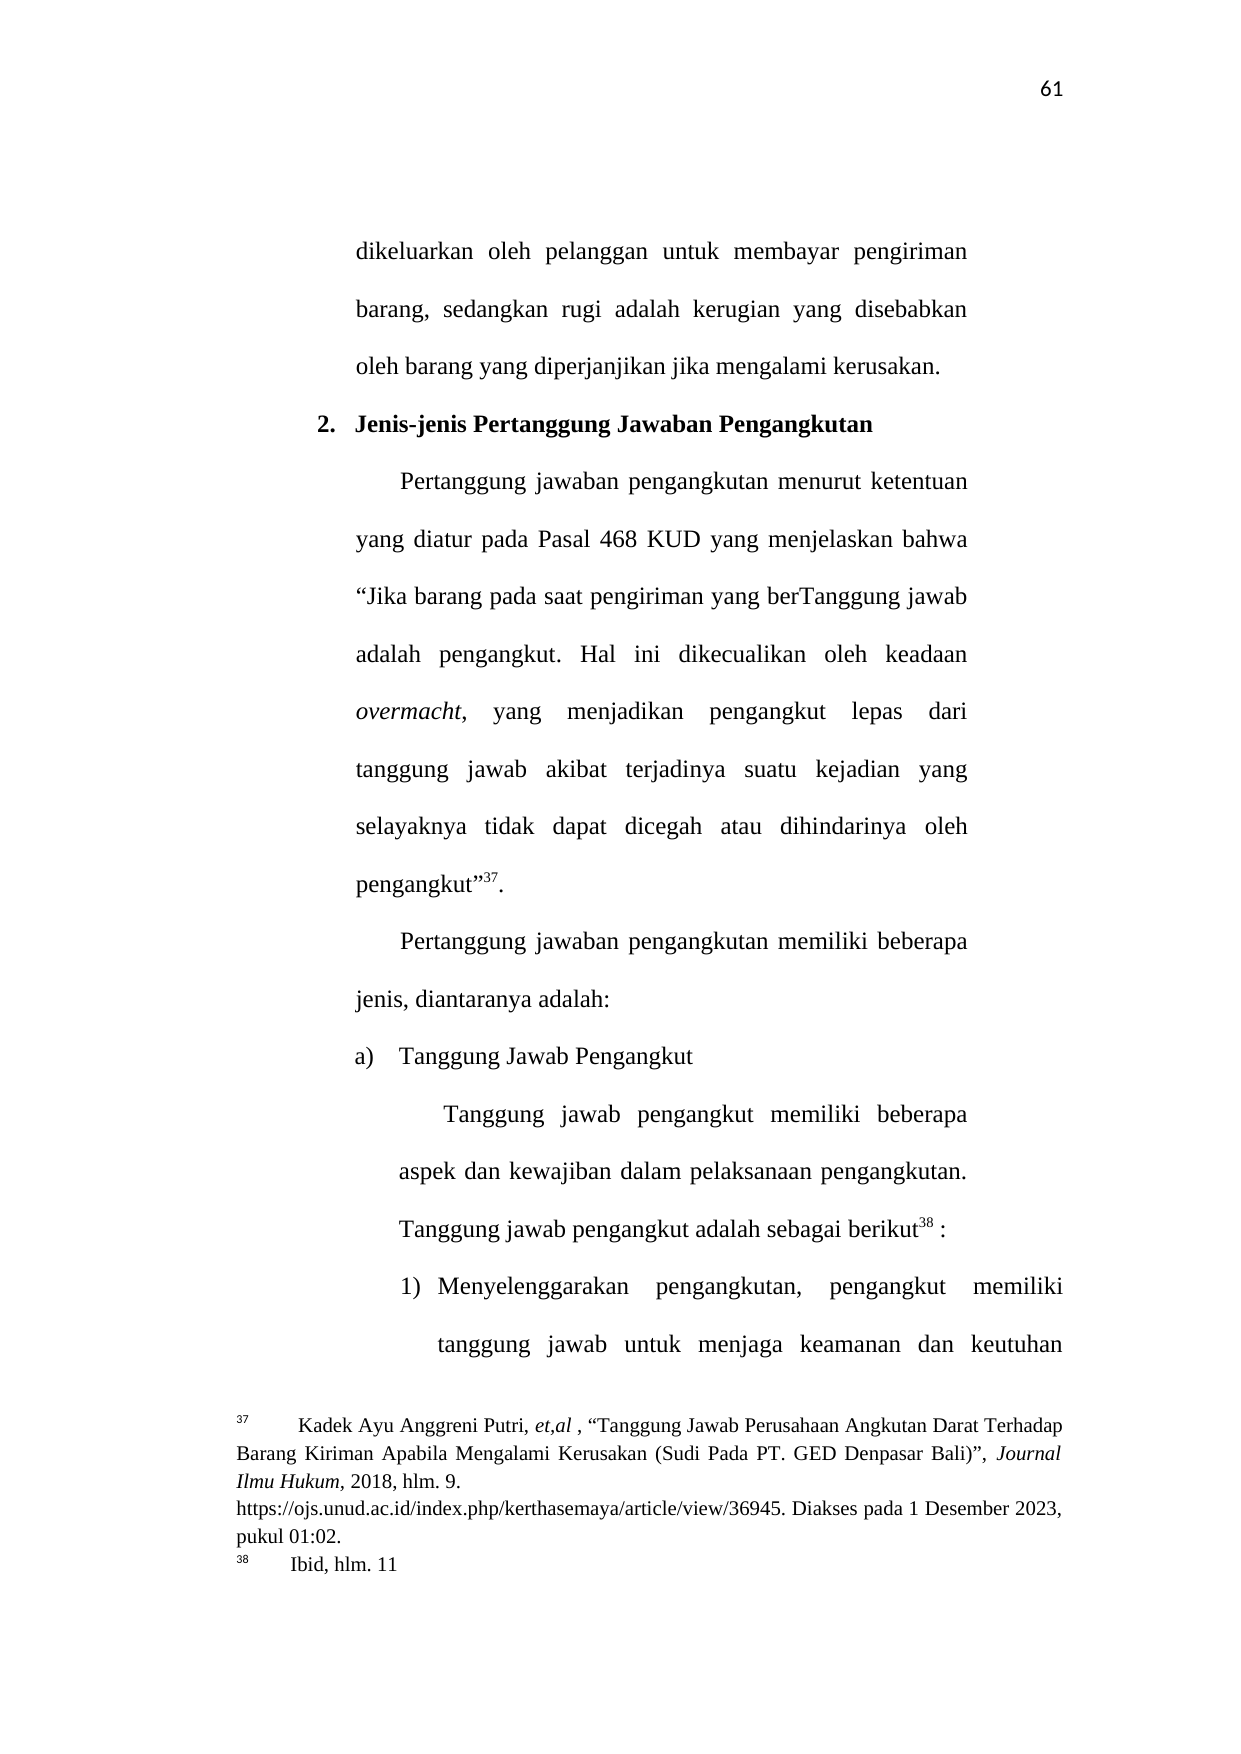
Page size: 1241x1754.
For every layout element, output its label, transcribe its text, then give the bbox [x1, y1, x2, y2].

list Jenis-jenis Pertanggung Jawaban Pengangkutan [317, 409, 968, 437]
list Tanggung Jawab Pengangkut [354, 1041, 968, 1070]
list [400, 1271, 1063, 1357]
list Pertanggung jawaban pengangkutan menurut ketentuan yang diatur pada Pasal 468 KUD yang menjelaskan bahwa “Jika barang pada saat pengiriman yang berTanggung jawab adalah pengangkut. Hal ini dikecualikan oleh keadaan overmacht, yang menjadikan pengangkut lepas dari tanggung jawab akibat terjadinya suatu kejadian yang selayaknya tidak dapat dicegah atau dihindarinya oleh pengangkut”. [356, 466, 968, 897]
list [356, 236, 968, 380]
list Tanggung jawab pengangkut memiliki beberapa aspek dan kewajiban dalam pelaksanaan pengangkutan. Tanggung jawab pengangkut adalah sebagai berikut : [399, 1099, 968, 1242]
list Pertanggung jawaban pengangkutan memiliki beberapa jenis, diantaranya adalah: [356, 926, 968, 1012]
